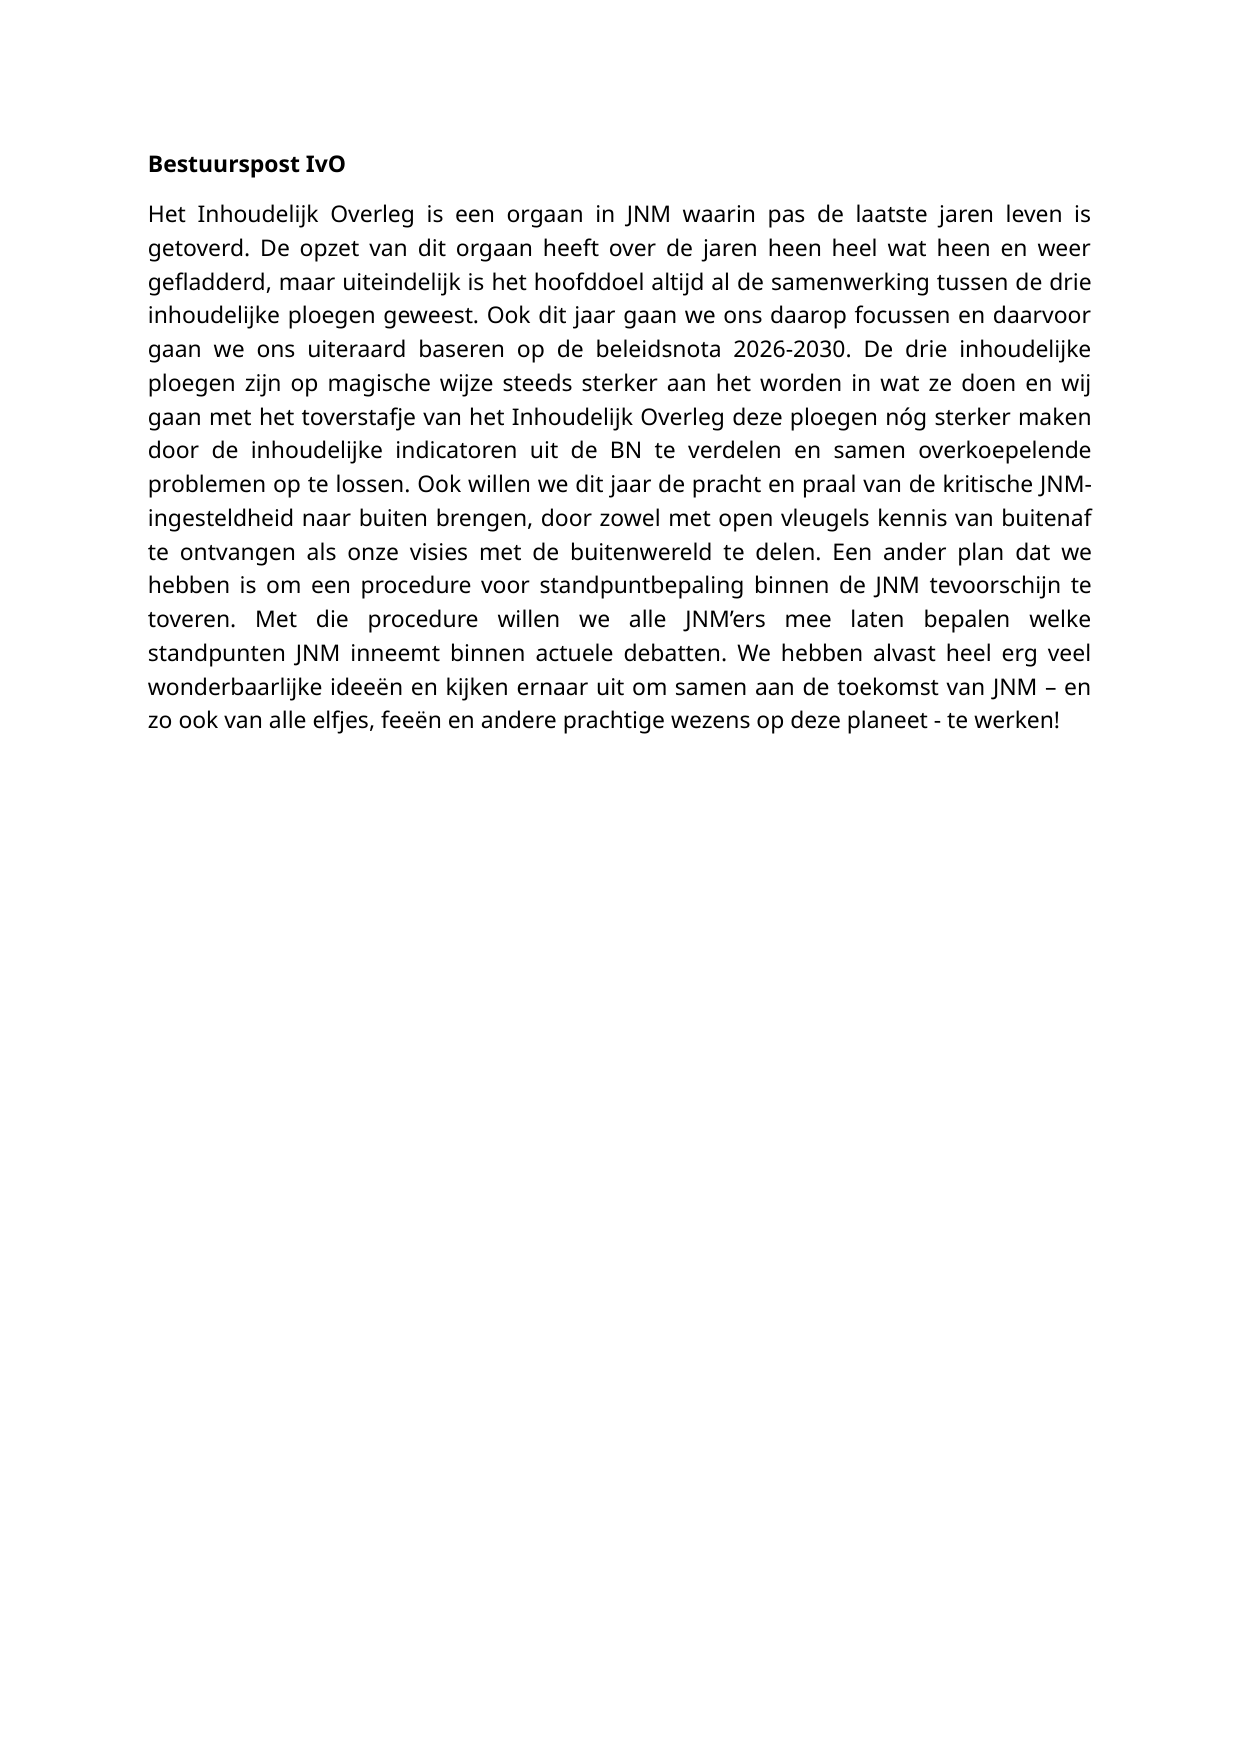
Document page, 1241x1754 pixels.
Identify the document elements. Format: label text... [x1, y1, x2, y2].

text Het Inhoudelijk Overleg is een orgaan in JNM waarin pas de laatste jaren leven is getoverd. De opzet van dit orgaan heeft over de jaren heen heel wat heen en weer gefladderd, maar uiteindelijk is het hoofddoel altijd al de samenwerking tussen de drie inhoudelijke ploegen geweest. Ook dit jaar gaan we ons daarop focussen en daarvoor gaan we ons uiteraard baseren op de beleidsnota 2026-2030. De drie inhoudelijke ploegen zijn op magische wijze steeds sterker aan het worden in wat ze doen en wij gaan met het toverstafje van het Inhoudelijk Overleg deze ploegen nóg sterker maken door de inhoudelijke indicatoren uit de BN te verdelen en samen overkoepelende problemen op te lossen. Ook willen we dit jaar de pracht en praal van de kritische JNM-ingesteldheid naar buiten brengen, door zowel met open vleugels kennis van buitenaf te ontvangen als onze visies met de buitenwereld te delen. Een ander plan dat we hebben is om een procedure voor standpuntbepaling binnen de JNM tevoorschijn te toveren. Met die procedure willen we alle JNM’ers mee laten bepalen welke standpunten JNM inneemt binnen actuele debatten. We hebben alvast heel erg veel wonderbaarlijke ideeën en kijken ernaar uit om samen aan de toekomst van JNM – en zo ook van alle elfjes, feeën en andere prachtige wezens op deze planeet - te werken! [148, 198, 1093, 736]
text Bestuurspost IvO [148, 148, 1093, 179]
